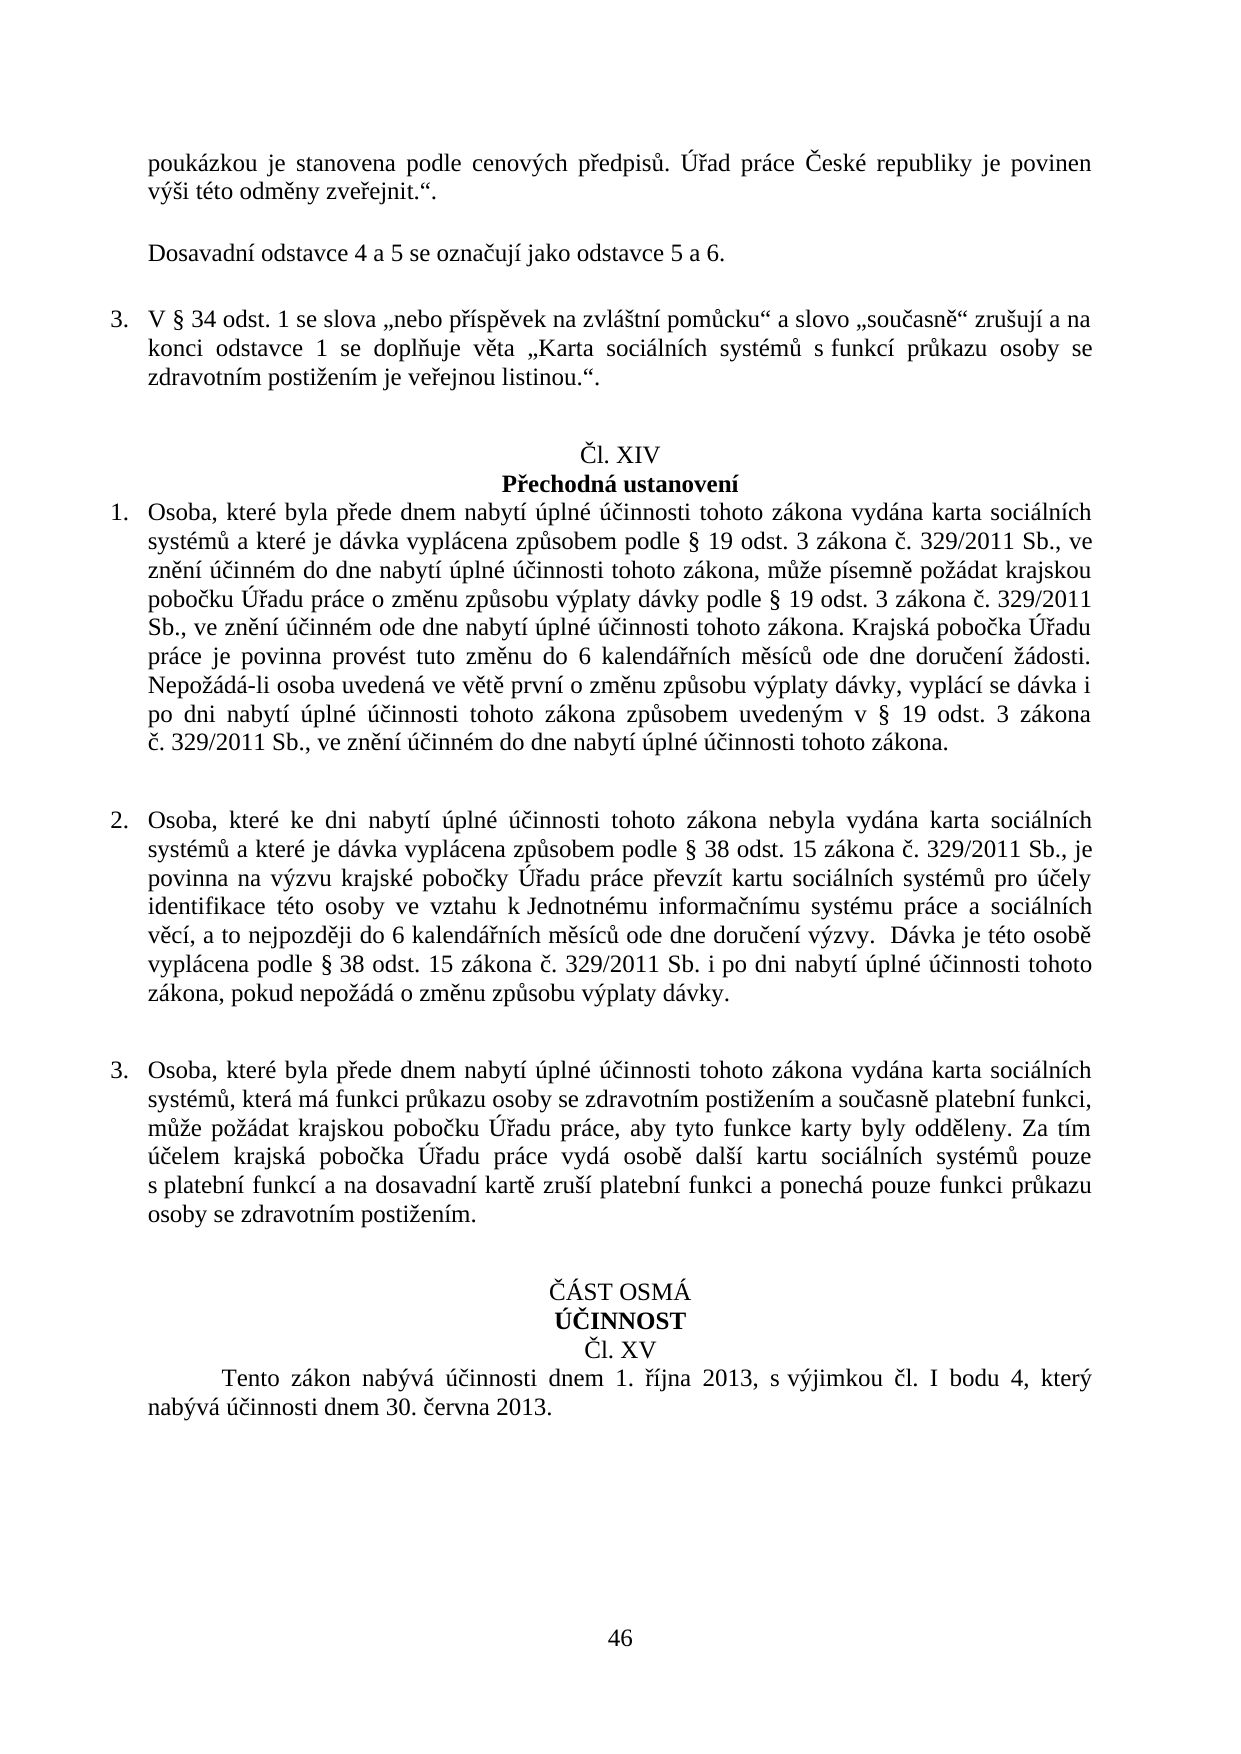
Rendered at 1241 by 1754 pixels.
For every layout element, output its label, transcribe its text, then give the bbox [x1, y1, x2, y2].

list Dosavadní odstavce 4 a 5 se označují jako odstavce 5 a 6. [148, 238, 1093, 267]
text Čl. XIV [148, 440, 1093, 469]
text ÚČINNOST [148, 1306, 1093, 1335]
list Osoba, které byla přede dnem nabytí úplné účinnosti tohoto zákona vydána karta sociálních systémů a které je dávka vyplácena způsobem podle § 19 odst. 3 zákona č. 329/2011 Sb., ve znění účinném do dne nabytí úplné účinnosti tohoto zákona, může písemně požádat krajskou pobočku Úřadu práce o změnu způsobu výplaty dávky podle § 19 odst. 3 zákona č. 329/2011 Sb., ve znění účinném ode dne nabytí úplné účinnosti tohoto zákona. Krajská pobočka Úřadu práce je povinna provést tuto změnu do 6 kalendářních měsíců ode dne doručení žádosti. Nepožádá-li osoba uvedená ve větě první o změnu způsobu výplaty dávky, vyplácí se dávka i po dni nabytí úplné účinnosti tohoto zákona způsobem uvedeným v § 19 odst. 3 zákona č. 329/2011 Sb., ve znění účinném do dne nabytí úplné účinnosti tohoto zákona. [110, 497, 1093, 756]
text Čl. XV [148, 1335, 1093, 1363]
text Tento zákon nabývá účinnosti dnem 1. října 2013, s výjimkou čl. I bodu 4, který nabývá účinnosti dnem 30. června 2013. [148, 1363, 1093, 1421]
list Osoba, které ke dni nabytí úplné účinnosti tohoto zákona nebyla vydána karta sociálních systémů a které je dávka vyplácena způsobem podle § 38 odst. 15 zákona č. 329/2011 Sb., je povinna na výzvu krajské pobočky Úřadu práce převzít kartu sociálních systémů pro účely identifikace této osoby ve vztahu k Jednotnému informačnímu systému práce a sociálních věcí, a to nejpozději do 6 kalendářních měsíců ode dne doručení výzvy. Dávka je této osobě vyplácena podle § 38 odst. 15 zákona č. 329/2011 Sb. i po dni nabytí úplné účinnosti tohoto zákona, pokud nepožádá o změnu způsobu výplaty dávky. [110, 805, 1093, 1006]
list Osoba, které byla přede dnem nabytí úplné účinnosti tohoto zákona vydána karta sociálních systémů, která má funkci průkazu osoby se zdravotním postižením a současně platební funkci, může požádat krajskou pobočku Úřadu práce, aby tyto funkce karty byly odděleny. Za tím účelem krajská pobočka Úřadu práce vydá osobě další kartu sociálních systémů pouze s platební funkcí a na dosavadní kartě zruší platební funkci a ponechá pouze funkci průkazu osoby se zdravotním postižením. [110, 1055, 1093, 1228]
text Přechodná ustanovení [148, 469, 1093, 497]
list V § 34 odst. 1 se slova „nebo příspěvek na zvláštní pomůcku“ a slovo „současně“ zrušují a na konci odstavce 1 se doplňuje věta „Karta sociálních systémů s funkcí průkazu osoby se zdravotním postižením je veřejnou listinou.“. [110, 304, 1093, 390]
text ČÁST OSMÁ [148, 1277, 1093, 1306]
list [148, 148, 1093, 205]
